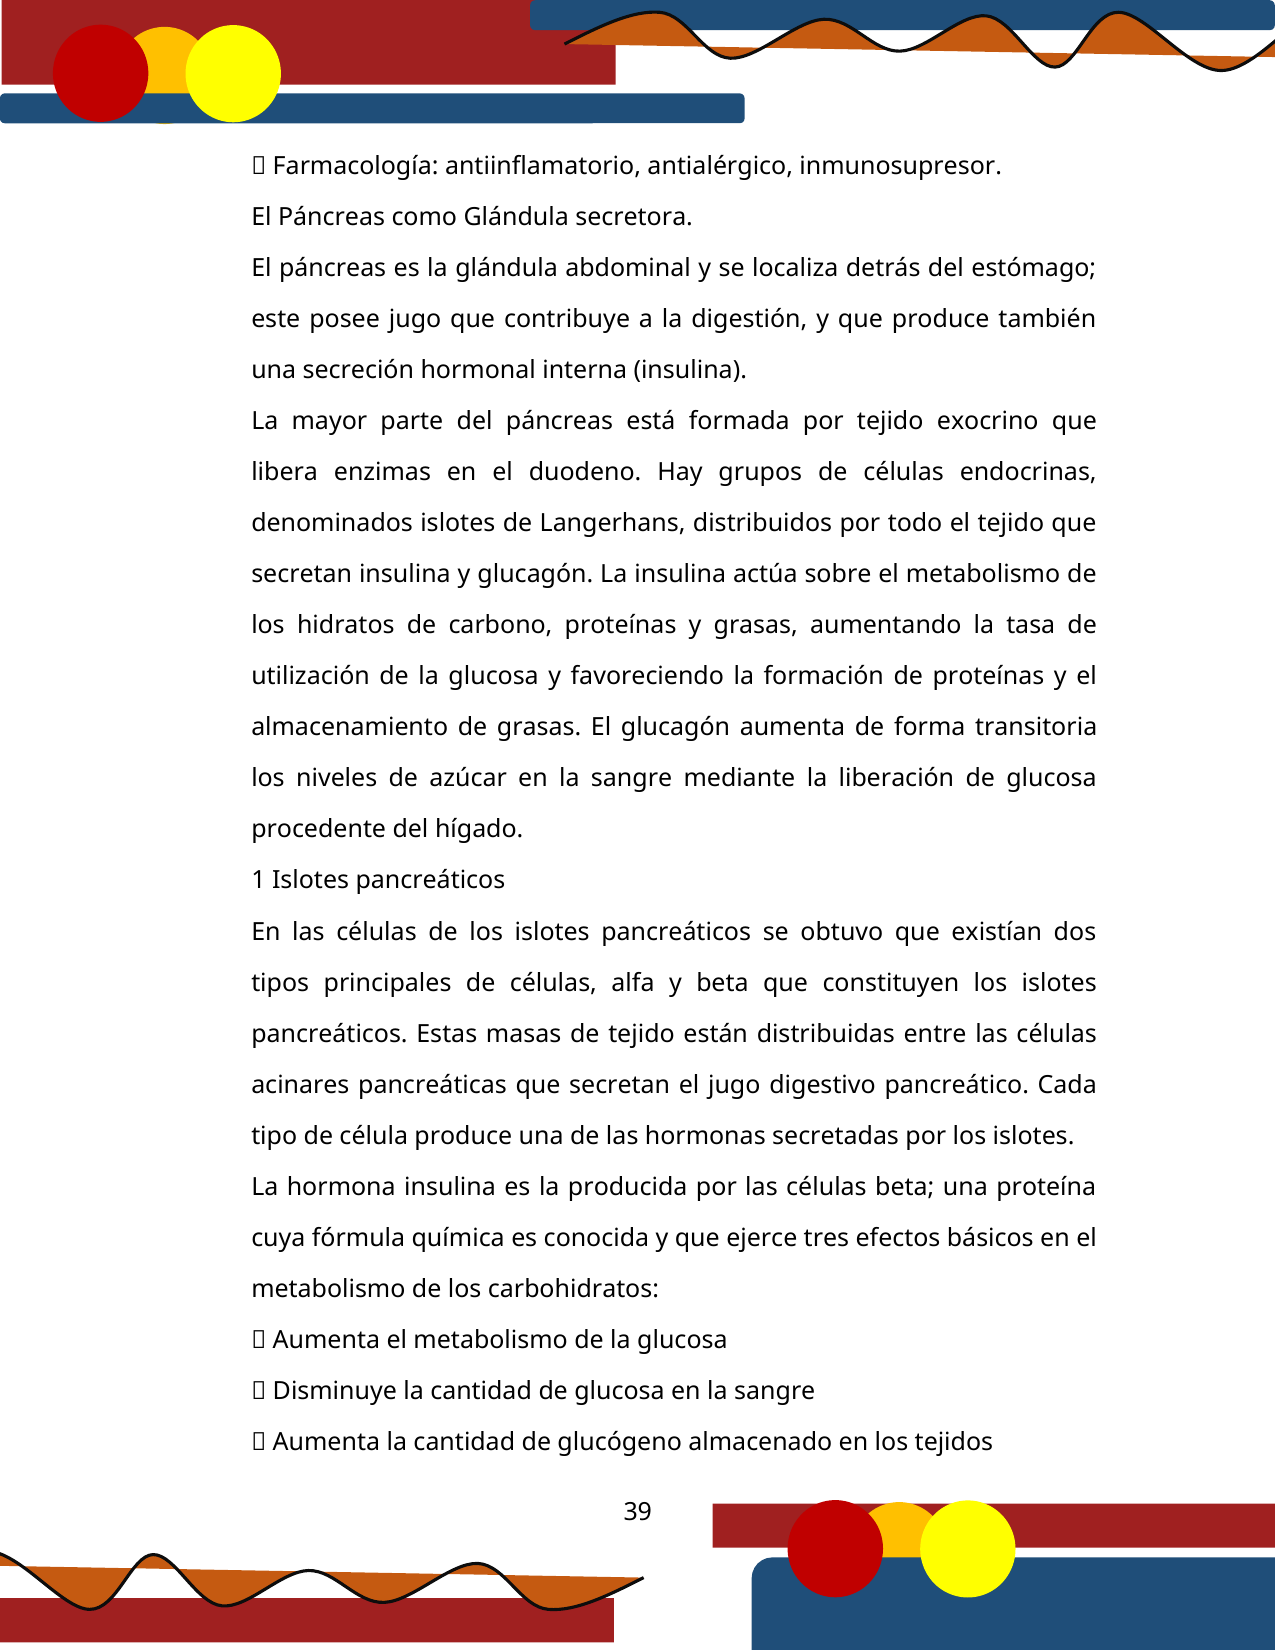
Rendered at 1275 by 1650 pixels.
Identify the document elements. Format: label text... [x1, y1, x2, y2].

text La hormona insulina es la producida por las células beta; una proteína cuya fórmula química es conocida y que ejerce tres efectos básicos en el metabolismo de los carbohidratos: [251, 1168, 1098, 1304]
text El Páncreas como Glándula secretora. [251, 199, 1098, 233]
text  Aumenta la cantidad de glucógeno almacenado en los tejidos [251, 1424, 1098, 1458]
text  Farmacología: antiinflamatorio, antialérgico, inmunosupresor. [251, 148, 1098, 182]
text  Disminuye la cantidad de glucosa en la sangre [251, 1373, 1098, 1407]
text El páncreas es la glándula abdominal y se localiza detrás del estómago; este posee jugo que contribuye a la digestión, y que produce también una secreción hormonal interna (insulina). [251, 250, 1098, 386]
text En las células de los islotes pancreáticos se obtuvo que existían dos tipos principales de células, alfa y beta que constituyen los islotes pancreáticos. Estas masas de tejido están distribuidas entre las células acinares pancreáticas que secretan el jugo digestivo pancreático. Cada tipo de célula produce una de las hormonas secretadas por los islotes. [251, 913, 1098, 1151]
text 1 Islotes pancreáticos [251, 862, 1098, 896]
text  Aumenta el metabolismo de la glucosa [251, 1322, 1098, 1356]
text La mayor parte del páncreas está formada por tejido exocrino que libera enzimas en el duodeno. Hay grupos de células endocrinas, denominados islotes de Langerhans, distribuidos por todo el tejido que secretan insulina y glucagón. La insulina actúa sobre el metabolismo de los hidratos de carbono, proteínas y grasas, aumentando la tasa de utilización de la glucosa y favoreciendo la formación de proteínas y el almacenamiento de grasas. El glucagón aumenta de forma transitoria los niveles de azúcar en la sangre mediante la liberación de glucosa procedente del hígado. [251, 403, 1098, 845]
